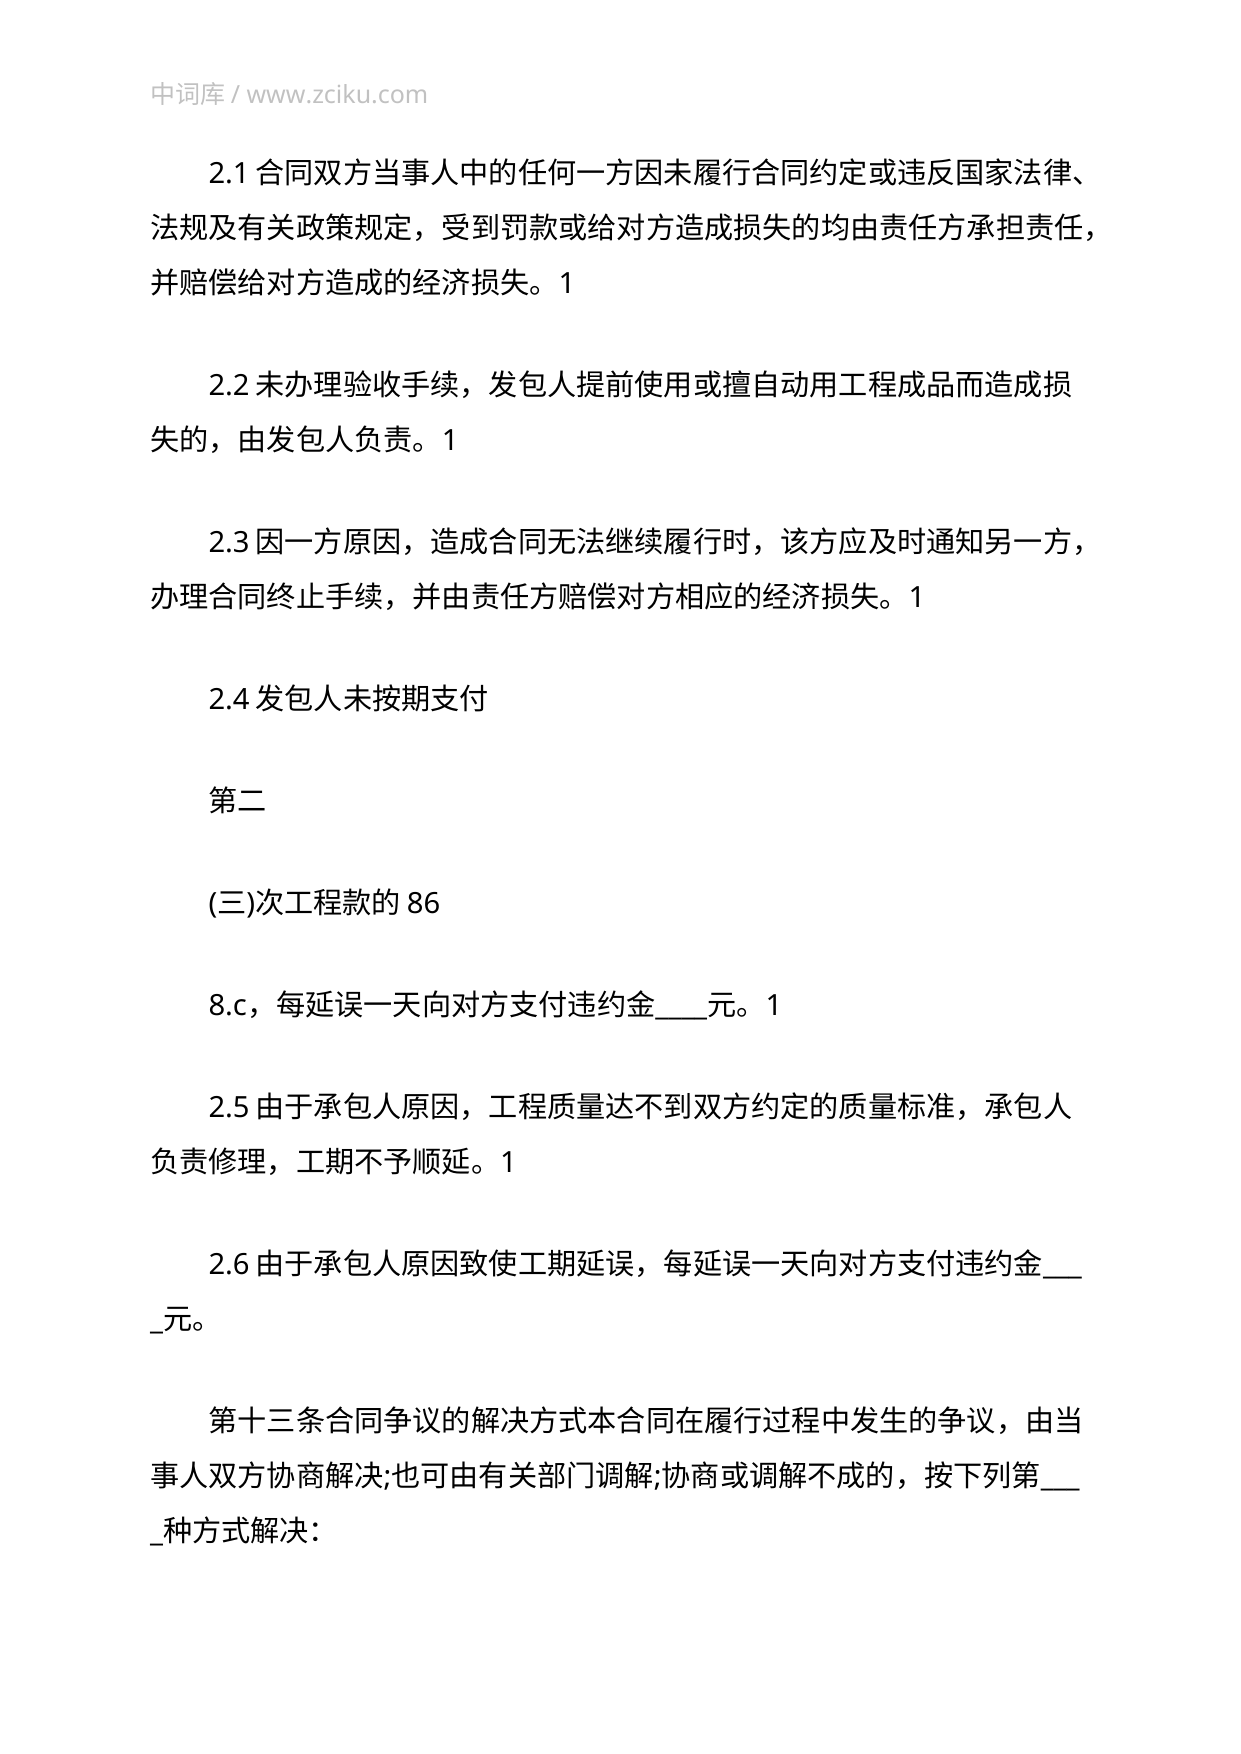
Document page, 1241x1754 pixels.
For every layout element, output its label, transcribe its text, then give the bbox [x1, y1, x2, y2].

text 第二 [150, 778, 1090, 820]
text 2.4发包人未按期支付 [150, 676, 1090, 718]
text 2.3因一方原因，造成合同无法继续履行时，该方应及时通知另一方，办理合同终止手续，并由责任方赔偿对方相应的经济损失。1 [150, 519, 1090, 616]
text 2.2未办理验收手续，发包人提前使用或擅自动用工程成品而造成损失的，由发包人负责。1 [150, 362, 1090, 459]
text 8.c，每延误一天向对方支付违约金____元。1 [150, 982, 1090, 1024]
text 第十三条合同争议的解决方式本合同在履行过程中发生的争议，由当事人双方协商解决;也可由有关部门调解;协商或调解不成的，按下列第____种方式解决： [150, 1397, 1090, 1550]
text 2.5由于承包人原因，工程质量达不到双方约定的质量标准，承包人负责修理，工期不予顺延。1 [150, 1083, 1090, 1181]
text 2.6由于承包人原因致使工期延误，每延误一天向对方支付违约金____元。 [150, 1241, 1090, 1338]
text (三)次工程款的86 [150, 879, 1090, 922]
text 2.1合同双方当事人中的任何一方因未履行合同约定或违反国家法律、法规及有关政策规定，受到罚款或给对方造成损失的均由责任方承担责任，并赔偿给对方造成的经济损失。1 [150, 150, 1090, 302]
